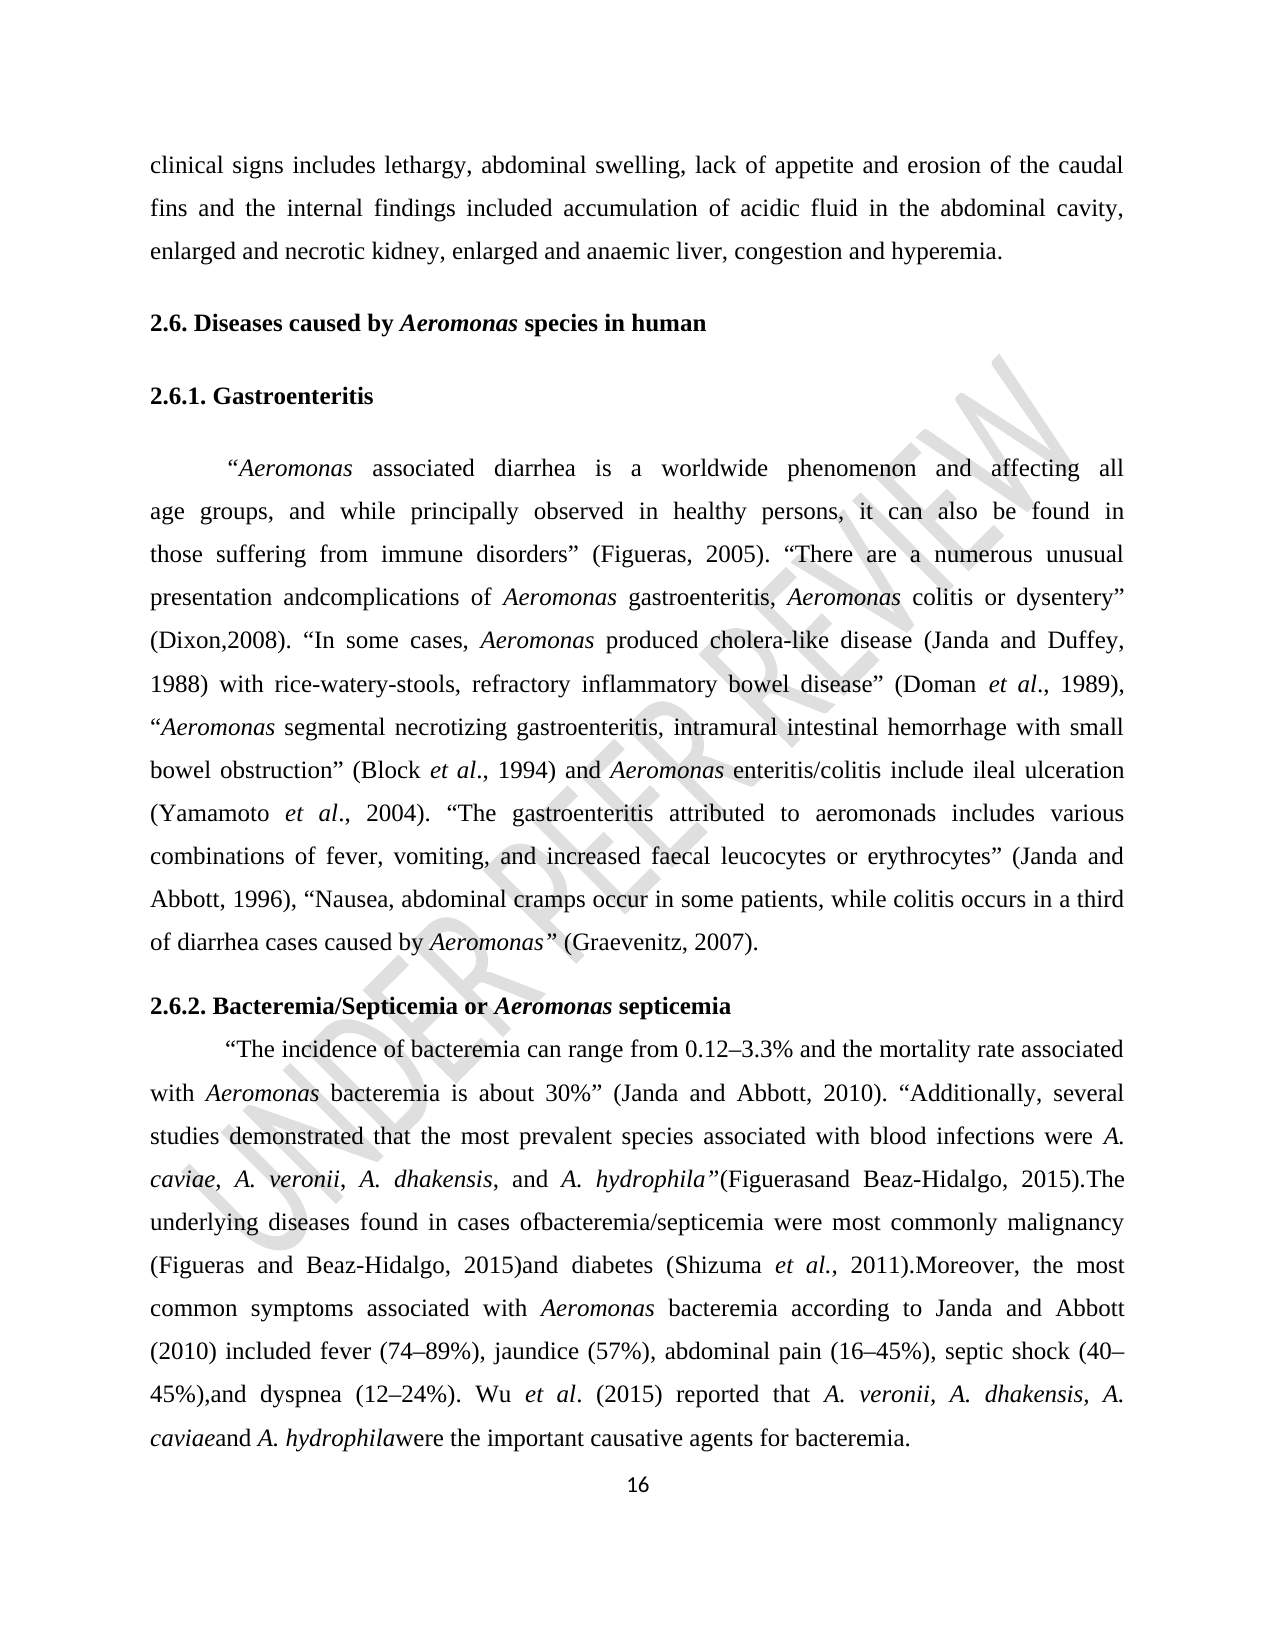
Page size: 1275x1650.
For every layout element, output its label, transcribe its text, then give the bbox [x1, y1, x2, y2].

text “The incidence of bacteremia can range from 0.12–3.3% and the mortality rate associated with Aeromonas bacteremia is about 30%” (Janda and Abbott, 2010). “Additionally, several studies demonstrated that the most prevalent species associated with blood infections were A. caviae, A. veronii, A. dhakensis, and A. hydrophila”(Figuerasand Beaz-Hidalgo, 2015).The underlying diseases found in cases ofbacteremia/septicemia were most commonly malignancy (Figueras and Beaz-Hidalgo, 2015)and diabetes (Shizuma et al., 2011).Moreover, the most common symptoms associated with Aeromonas bacteremia according to Janda and Abbott (2010) included fever (74–89%), jaundice (57%), abdominal pain (16–45%), septic shock (40–45%),and dyspnea (12–24%). Wu et al. (2015) reported that A. veronii, A. dhakensis, A. caviaeand A. hydrophilawere the important causative agents for bacteremia. [150, 1034, 1125, 1451]
text 2.6.2. Bacteremia/Septicemia or Aeromonas septicemia [150, 991, 1125, 1020]
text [150, 150, 1125, 265]
text 2.6. Diseases caused by Aeromonas species in human [150, 308, 1125, 337]
text “Aeromonas associated diarrhea is a worldwide phenomenon and affecting all age groups, and while principally observed in healthy persons, it can also be found in those suffering from immune disorders” (Figueras, 2005). “There are a numerous unusual presentation andcomplications of Aeromonas gastroenteritis, Aeromonas colitis or dysentery” (Dixon,2008). “In some cases, Aeromonas produced cholera-like disease (Janda and Duffey, 1988) with rice-watery-stools, refractory inflammatory bowel disease” (Doman et al., 1989), “Aeromonas segmental necrotizing gastroenteritis, intramural intestinal hemorrhage with small bowel obstruction” (Block et al., 1994) and Aeromonas enteritis/colitis include ileal ulceration (Yamamoto et al., 2004). “The gastroenteritis attributed to aeromonads includes various combinations of fever, vomiting, and increased faecal leucocytes or erythrocytes” (Janda and Abbott, 1996), “Nausea, abdominal cramps occur in some patients, while colitis occurs in a third of diarrhea cases caused by Aeromonas” (Graevenitz, 2007). [150, 453, 1125, 956]
text 2.6.1. Gastroenteritis [150, 381, 1125, 409]
